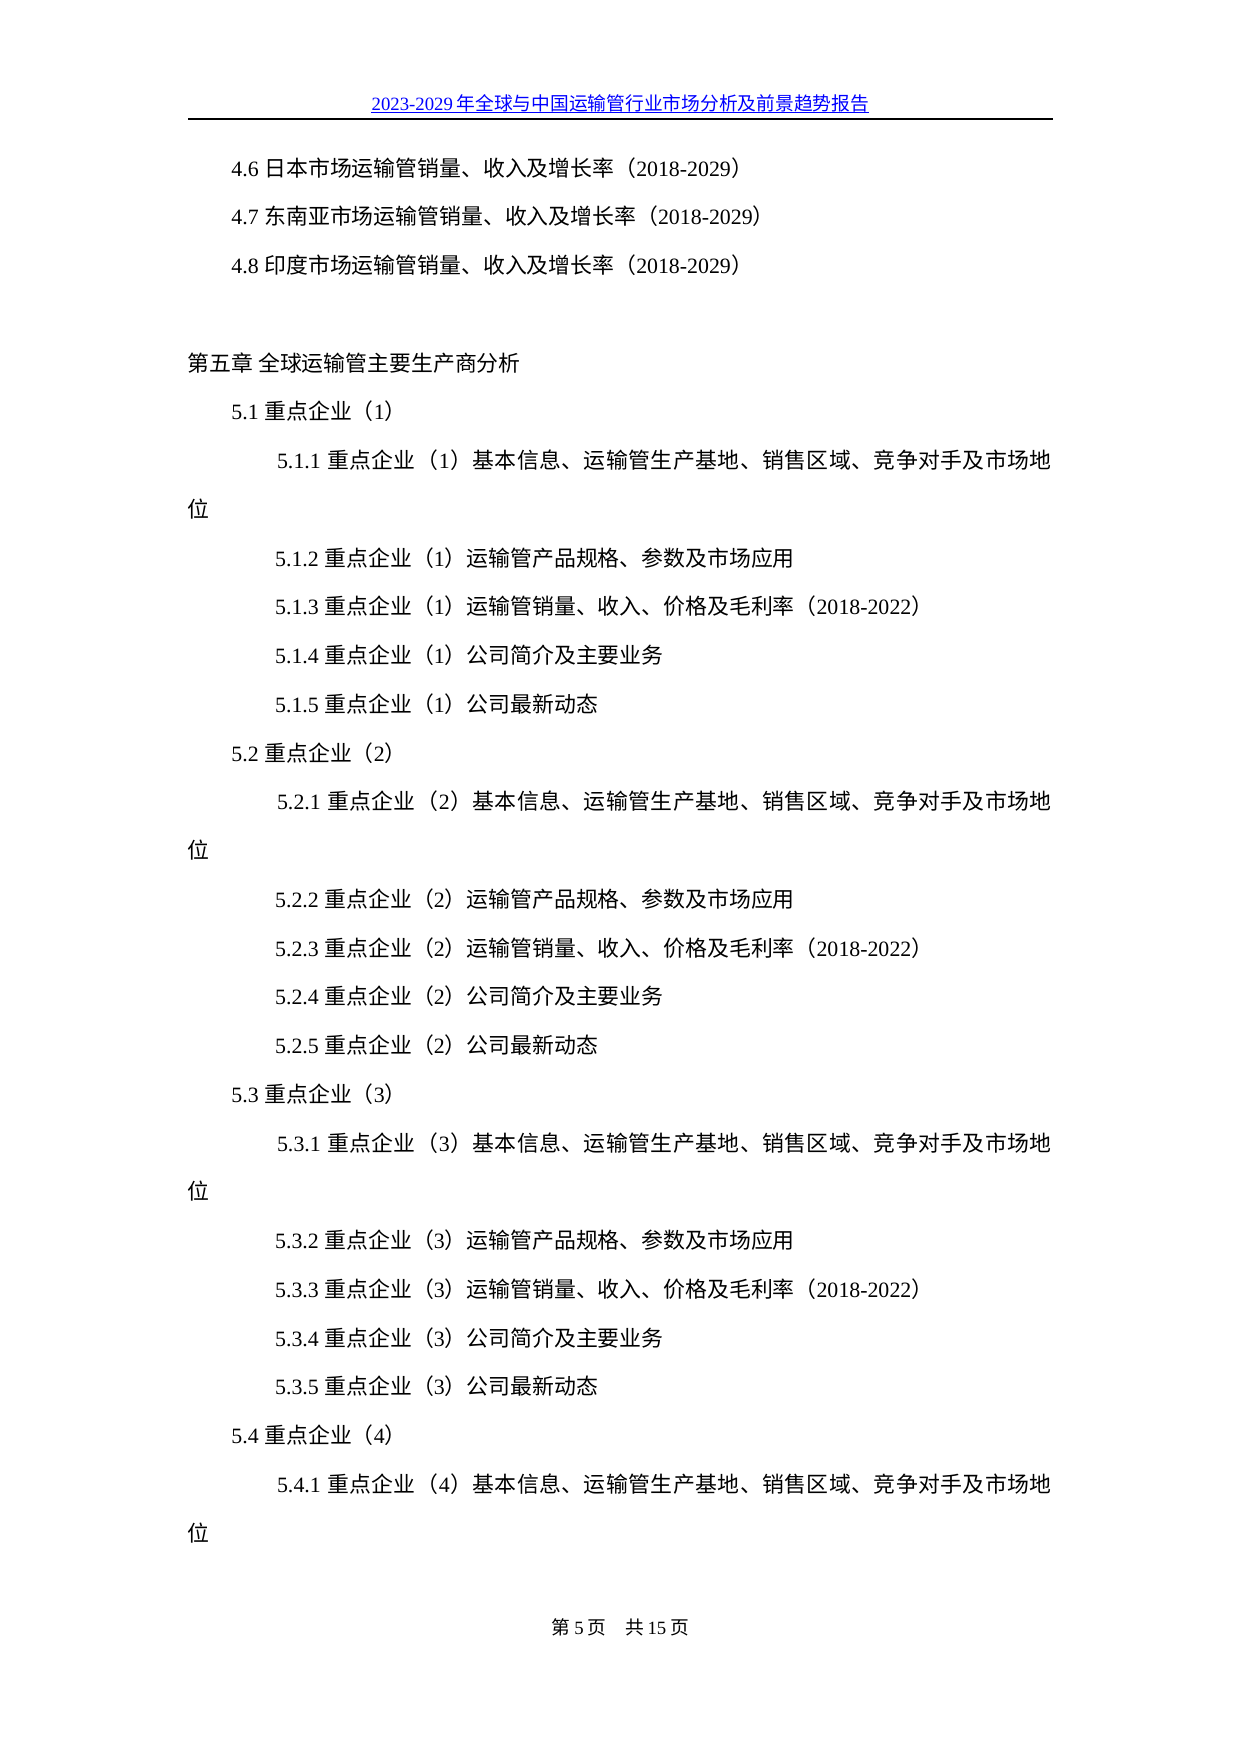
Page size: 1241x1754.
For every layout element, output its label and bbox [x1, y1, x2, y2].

text [187, 150, 1053, 1548]
